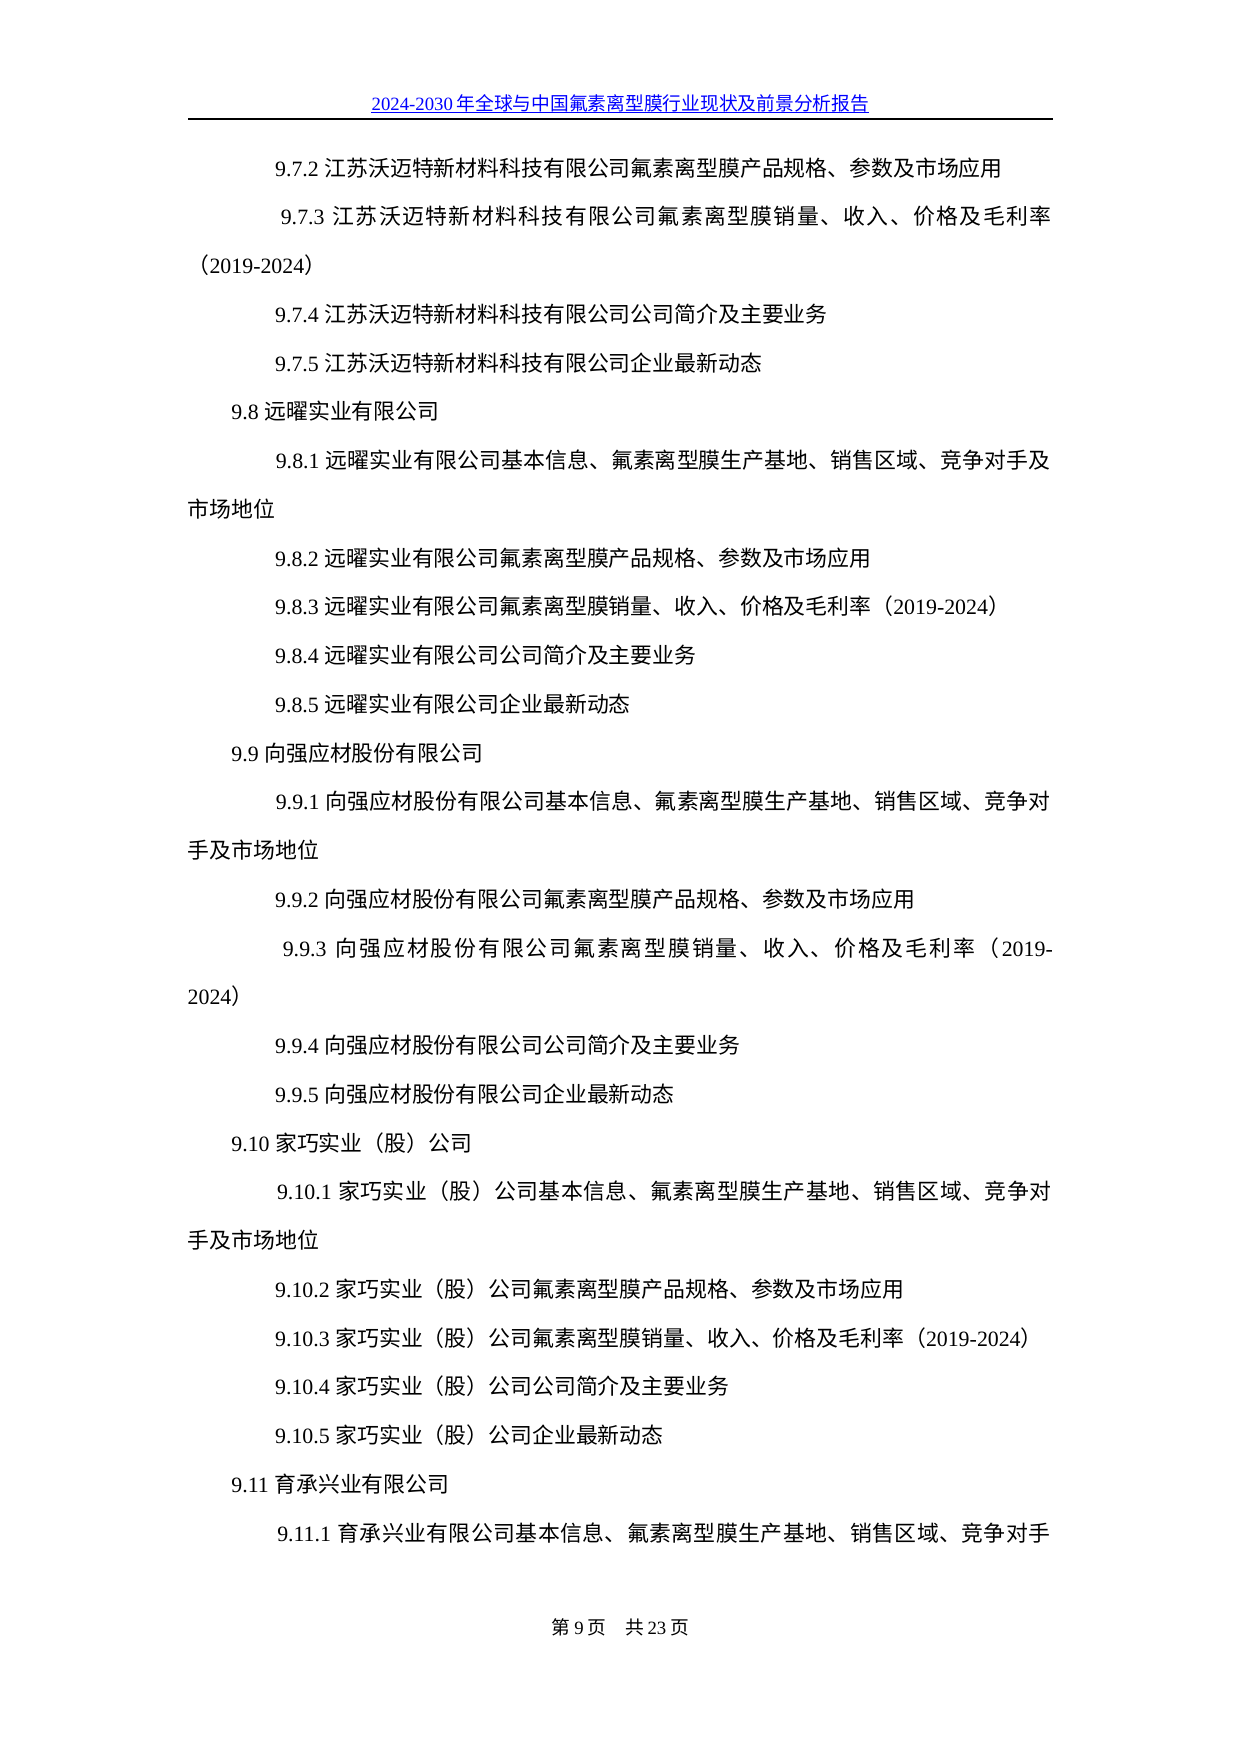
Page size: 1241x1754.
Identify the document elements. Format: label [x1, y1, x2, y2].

text [187, 150, 1053, 1548]
